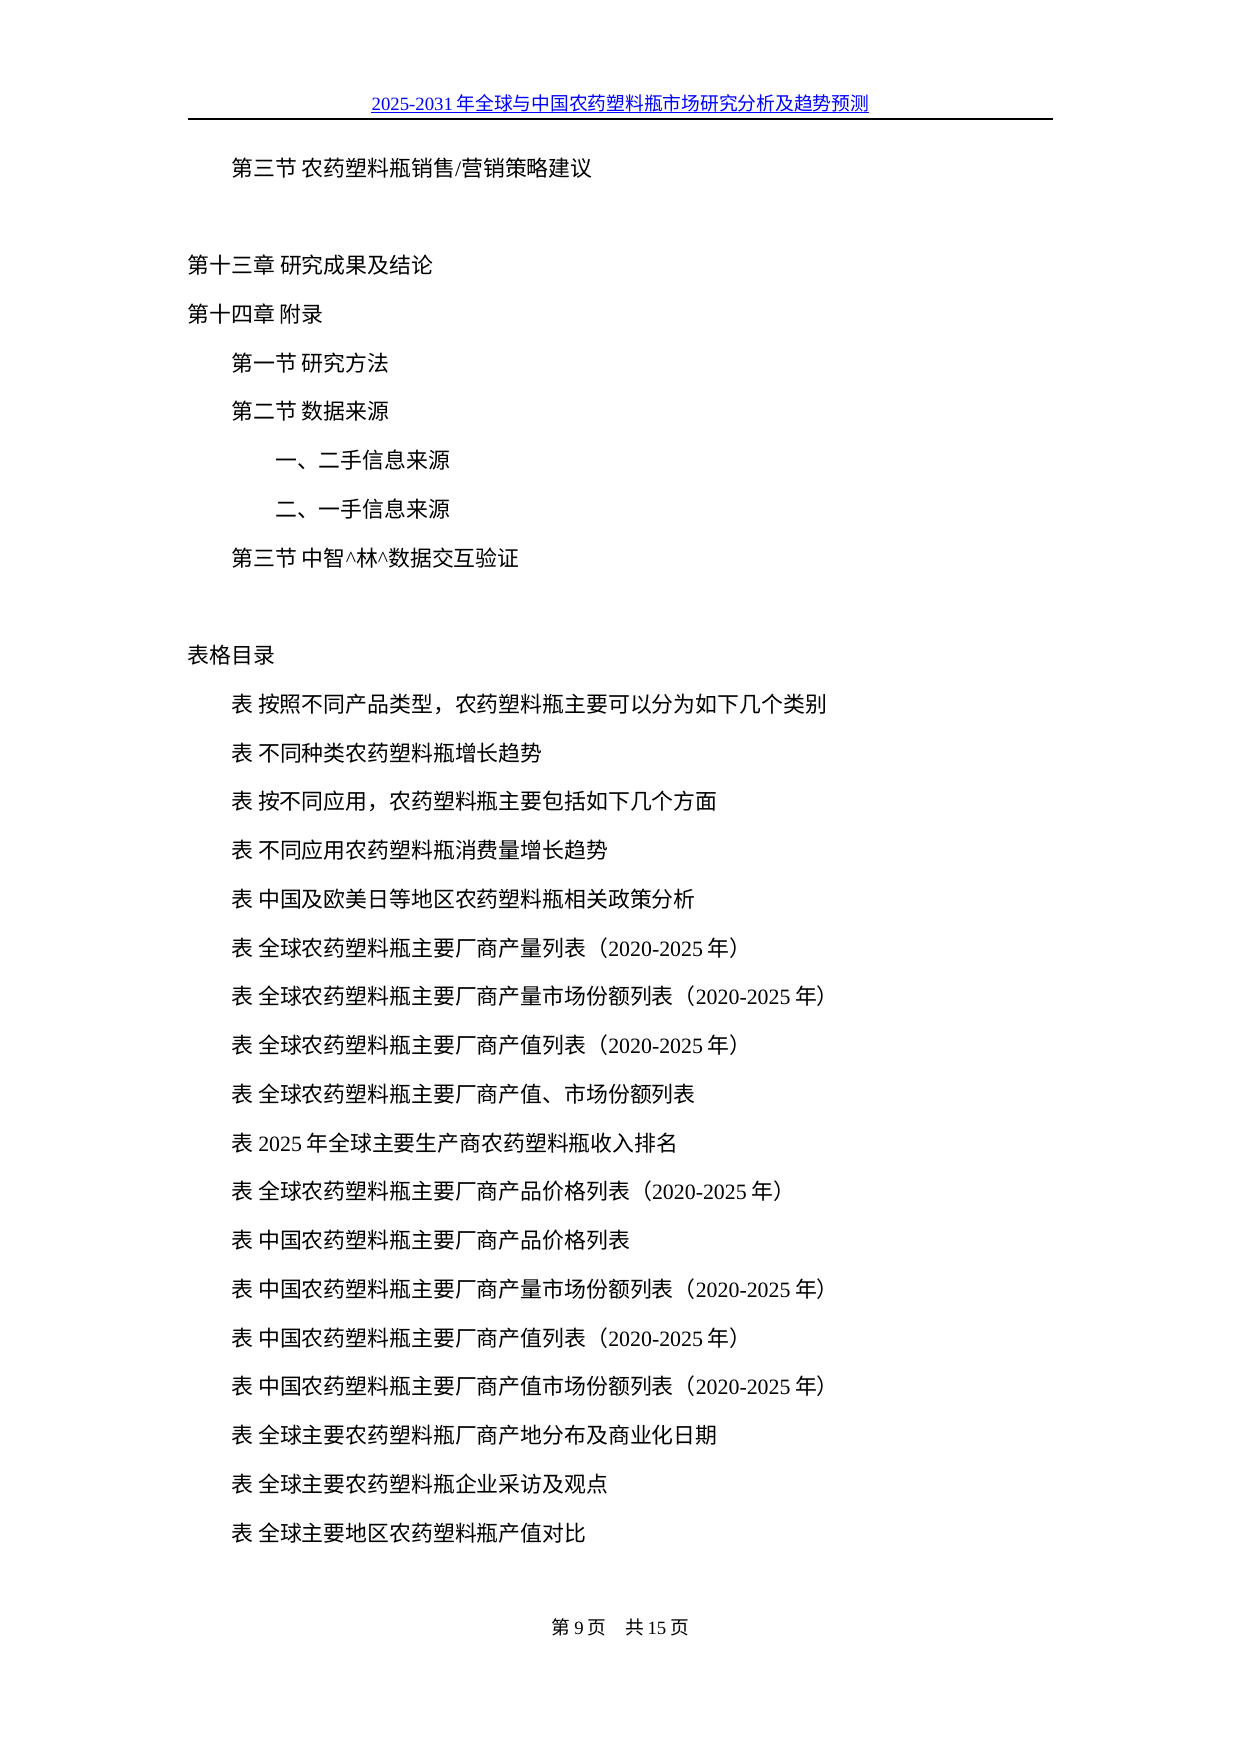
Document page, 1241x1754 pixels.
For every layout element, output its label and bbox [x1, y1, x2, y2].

text [187, 150, 1053, 1548]
